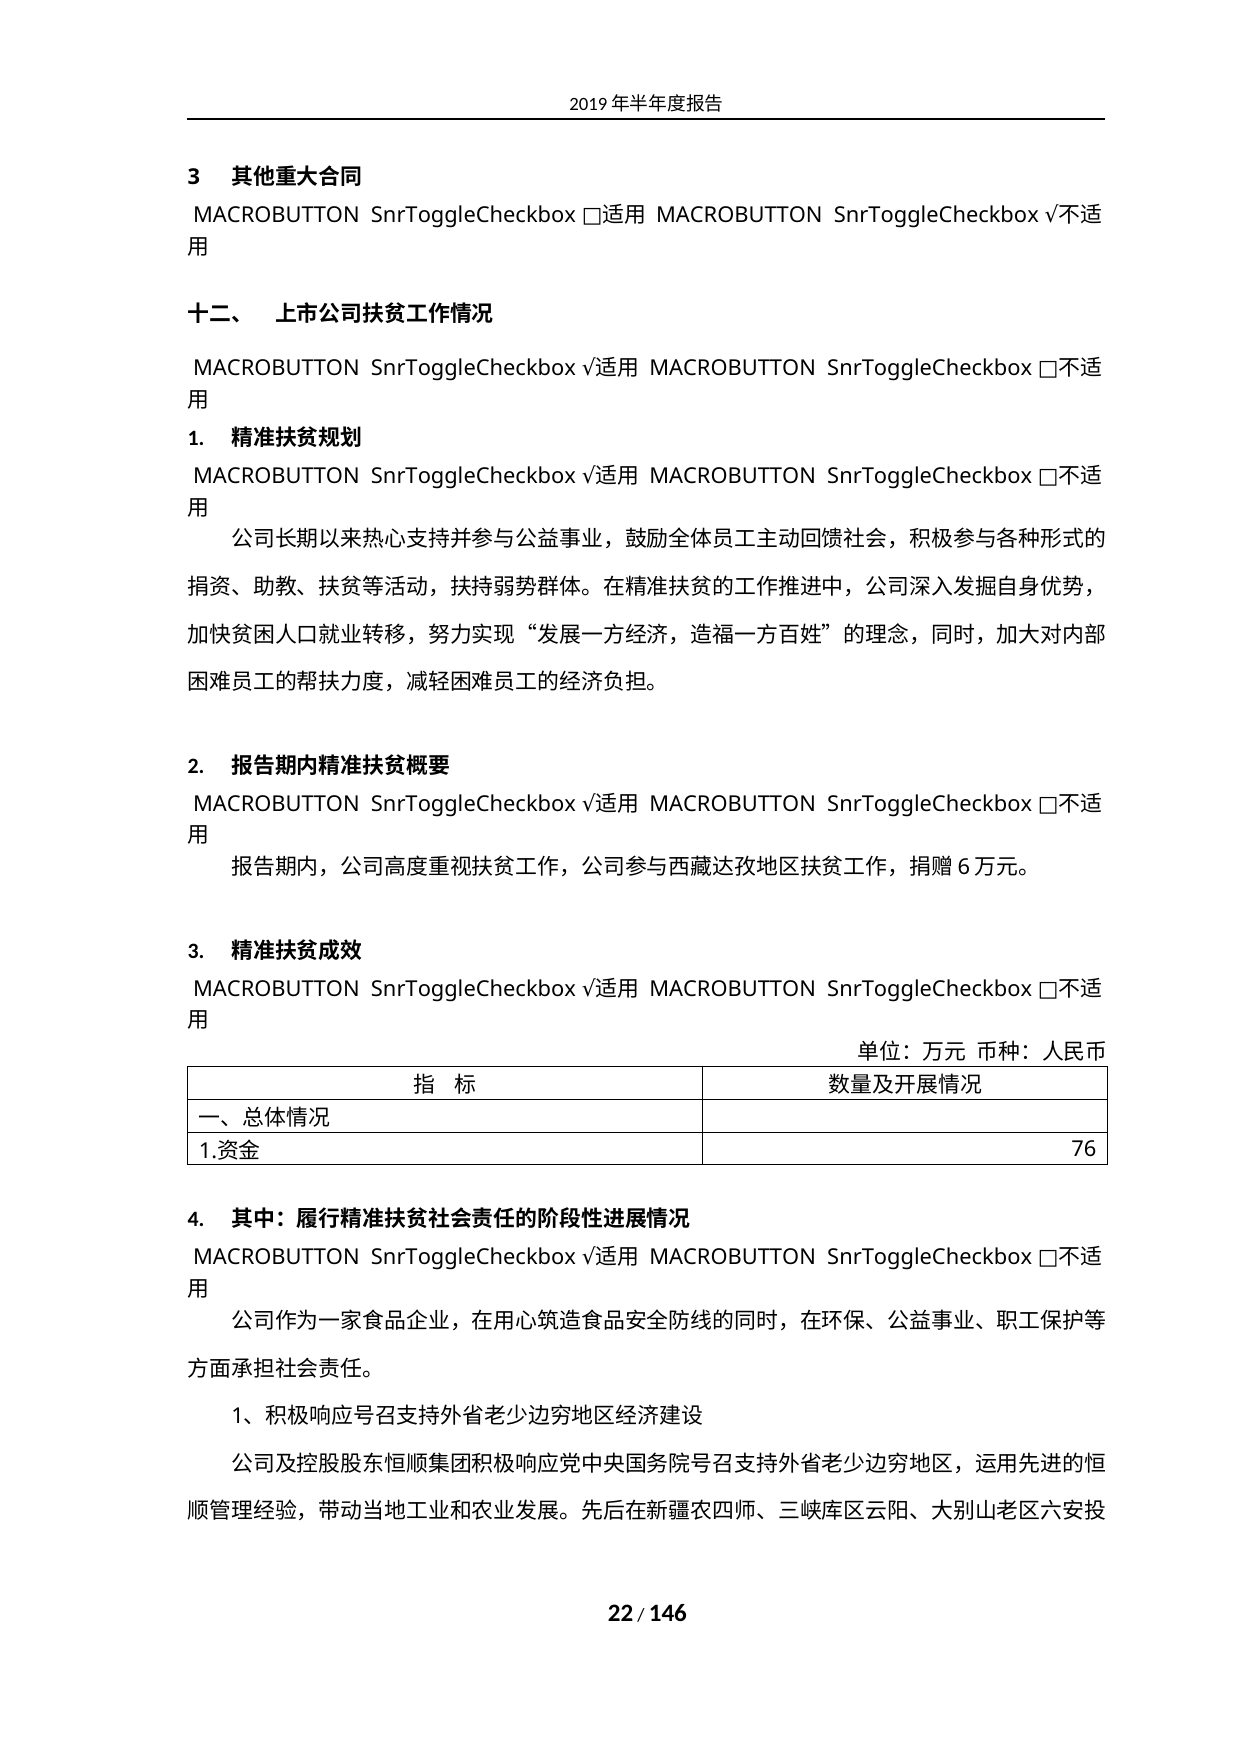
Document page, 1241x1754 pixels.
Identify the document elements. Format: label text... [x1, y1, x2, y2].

subtitle 上市公司扶贫工作情况 [187, 296, 1107, 328]
